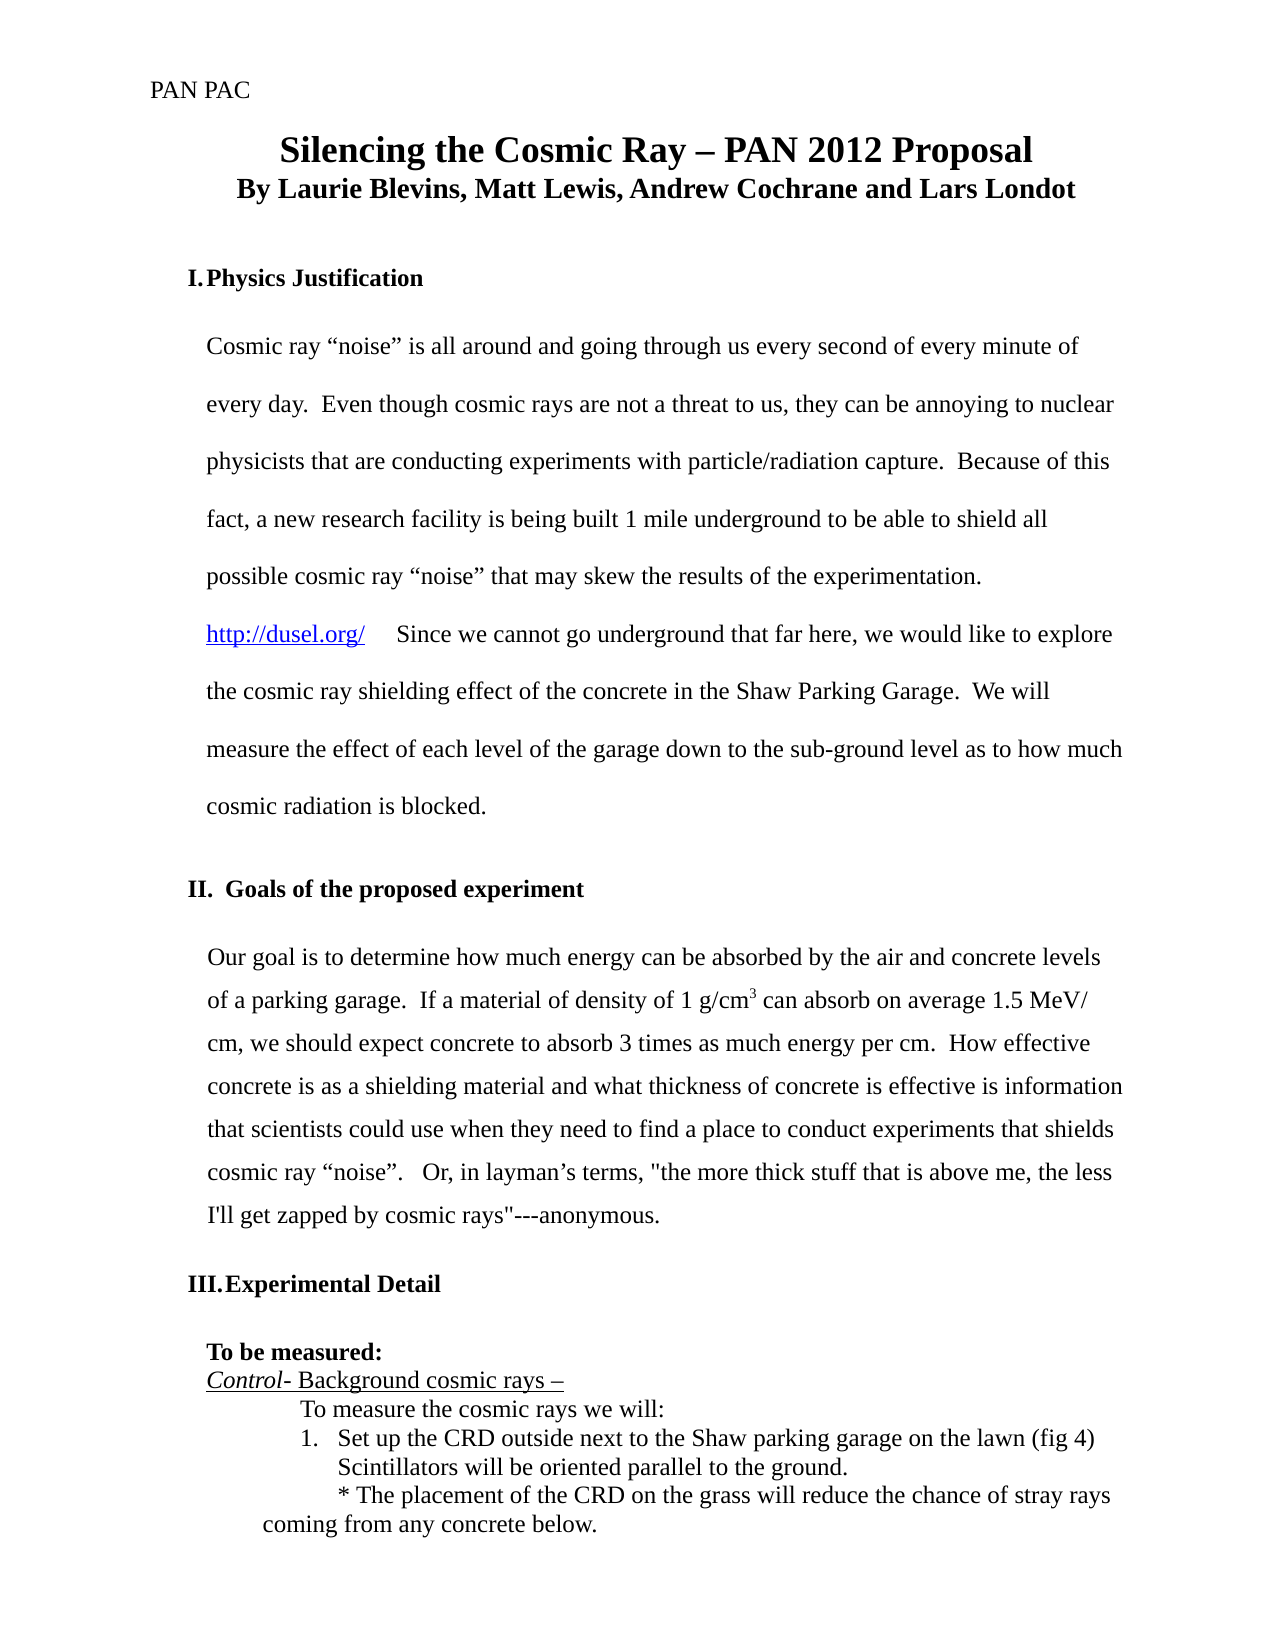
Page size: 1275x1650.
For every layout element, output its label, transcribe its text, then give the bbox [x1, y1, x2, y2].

subtitle Physics Justification [187, 263, 1125, 292]
text By Laurie Blevins, Matt Lewis, Andrew Cochrane and Lars Londot [187, 171, 1125, 204]
text Cosmic ray “noise” is all around and going through us every second of every minute of every day. Even though cosmic rays are not a threat to us, they can be annoying to nuclear physicists that are conducting experiments with particle/radiation capture. Because of this fact, a new research facility is being built 1 mile underground to be able to shield all possible cosmic ray “noise” that may skew the results of the experimentation. http://dusel.org/ Since we cannot go underground that far here, we would like to explore the cosmic ray shielding effect of the concrete in the Shaw Parking Garage. We will measure the effect of each level of the garage down to the sub-ground level as to how much cosmic radiation is blocked. [206, 331, 1125, 820]
text Control- Background cosmic rays – [206, 1366, 1125, 1394]
text Silencing the Cosmic Ray – PAN 2012 Proposal [187, 128, 1125, 171]
text * The placement of the CRD on the grass will reduce the chance of stray rays coming from any concrete below. [262, 1481, 1125, 1538]
subtitle Experimental Detail [187, 1269, 1125, 1297]
list Set up the CRD outside next to the Shaw parking garage on the lawn (fig 4) Scintillators will be oriented parallel to the ground. [300, 1423, 1125, 1481]
text To measure the cosmic rays we will: [206, 1394, 1125, 1423]
subtitle Goals of the proposed experiment [187, 874, 1125, 902]
text To be measured: [206, 1337, 1125, 1366]
subtitle Our goal is to determine how much energy can be absorbed by the air and concrete levels of a parking garage. If a material of density of 1 g/cm3 can absorb on average 1.5 MeV/ cm, we should expect concrete to absorb 3 times as much energy per cm. How effective concrete is as a shielding material and what thickness of concrete is effective is information that scientists could use when they need to find a place to conduct experiments that shields cosmic ray “noise”. Or, in layman’s terms, "the more thick stuff that is above me, the less I'll get zapped by cosmic rays"---anonymous. [207, 942, 1125, 1229]
